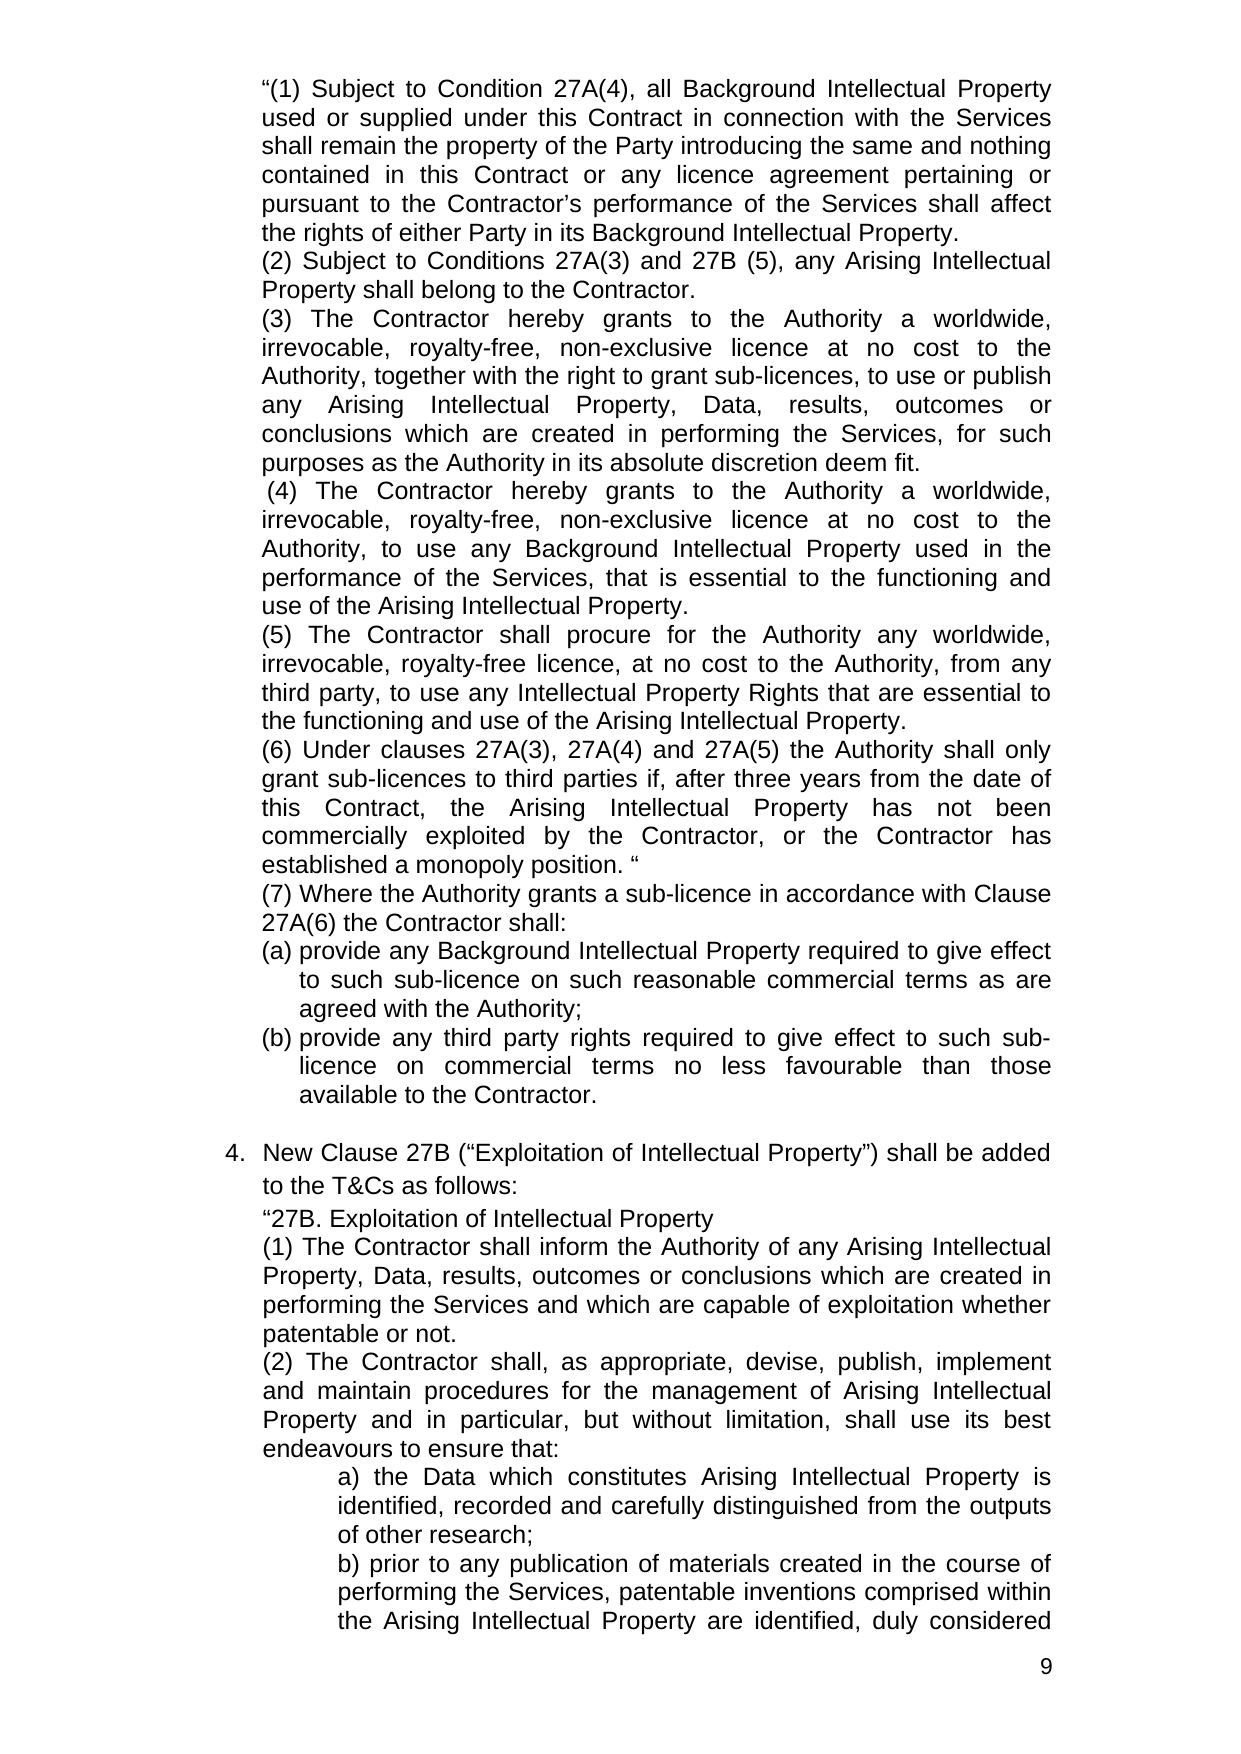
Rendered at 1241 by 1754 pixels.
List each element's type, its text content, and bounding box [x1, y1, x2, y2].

list provide any Background Intellectual Property required to give effect to such sub-licence on such reasonable commercial terms as are agreed with the Authority; [261, 936, 1053, 1023]
list “27B. Exploitation of Intellectual Property [262, 1204, 1053, 1232]
list (1) The Contractor shall inform the Authority of any Arising Intellectual Property, Data, results, outcomes or conclusions which are created in performing the Services and which are capable of exploitation whether patentable or not. [262, 1232, 1053, 1347]
text (7) Where the Authority grants a sub-licence in accordance with Clause 27A(6) the Contractor shall: [261, 879, 1053, 936]
text (5) The Contractor shall procure for the Authority any worldwide, irrevocable, royalty-free licence, at no cost to the Authority, from any third party, to use any Intellectual Property Rights that are essential to the functioning and use of the Arising Intellectual Property. [261, 620, 1053, 735]
text (4) The Contractor hereby grants to the Authority a worldwide, irrevocable, royalty-free, non-exclusive licence at no cost to the Authority, to use any Background Intellectual Property used in the performance of the Services, that is essential to the functioning and use of the Arising Intellectual Property. [261, 476, 1053, 620]
list New Clause 27B (“Exploitation of Intellectual Property”) shall be added to the T&Cs as follows: [225, 1138, 1053, 1199]
list provide any third party rights required to give effect to such sub-licence on commercial terms no less favourable than those available to the Contractor. [261, 1023, 1053, 1109]
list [337, 1549, 1053, 1635]
list a) the Data which constitutes Arising Intellectual Property is identified, recorded and carefully distinguished from the outputs of other research; [337, 1462, 1053, 1549]
text (3) The Contractor hereby grants to the Authority a worldwide, irrevocable, royalty-free, non-exclusive licence at no cost to the Authority, together with the right to grant sub-licences, to use or publish any Arising Intellectual Property, Data, results, outcomes or conclusions which are created in performing the Services, for such purposes as the Authority in its absolute discretion deem fit. [261, 304, 1053, 476]
list (2) The Contractor shall, as appropriate, devise, publish, implement and maintain procedures for the management of Arising Intellectual Property and in particular, but without limitation, shall use its best endeavours to ensure that: [262, 1347, 1053, 1462]
text “(1) Subject to Condition 27A(4), all Background Intellectual Property used or supplied under this Contract in connection with the Services shall remain the property of the Party introducing the same and nothing contained in this Contract or any licence agreement pertaining or pursuant to the Contractor’s performance of the Services shall affect the rights of either Party in its Background Intellectual Property. [261, 74, 1053, 246]
text (2) Subject to Conditions 27A(3) and 27B (5), any Arising Intellectual Property shall belong to the Contractor. [261, 246, 1053, 304]
text (6) Under clauses 27A(3), 27A(4) and 27A(5) the Authority shall only grant sub-licences to third parties if, after three years from the date of this Contract, the Arising Intellectual Property has not been commercially exploited by the Contractor, or the Contractor has established a monopoly position. “ [261, 735, 1053, 879]
